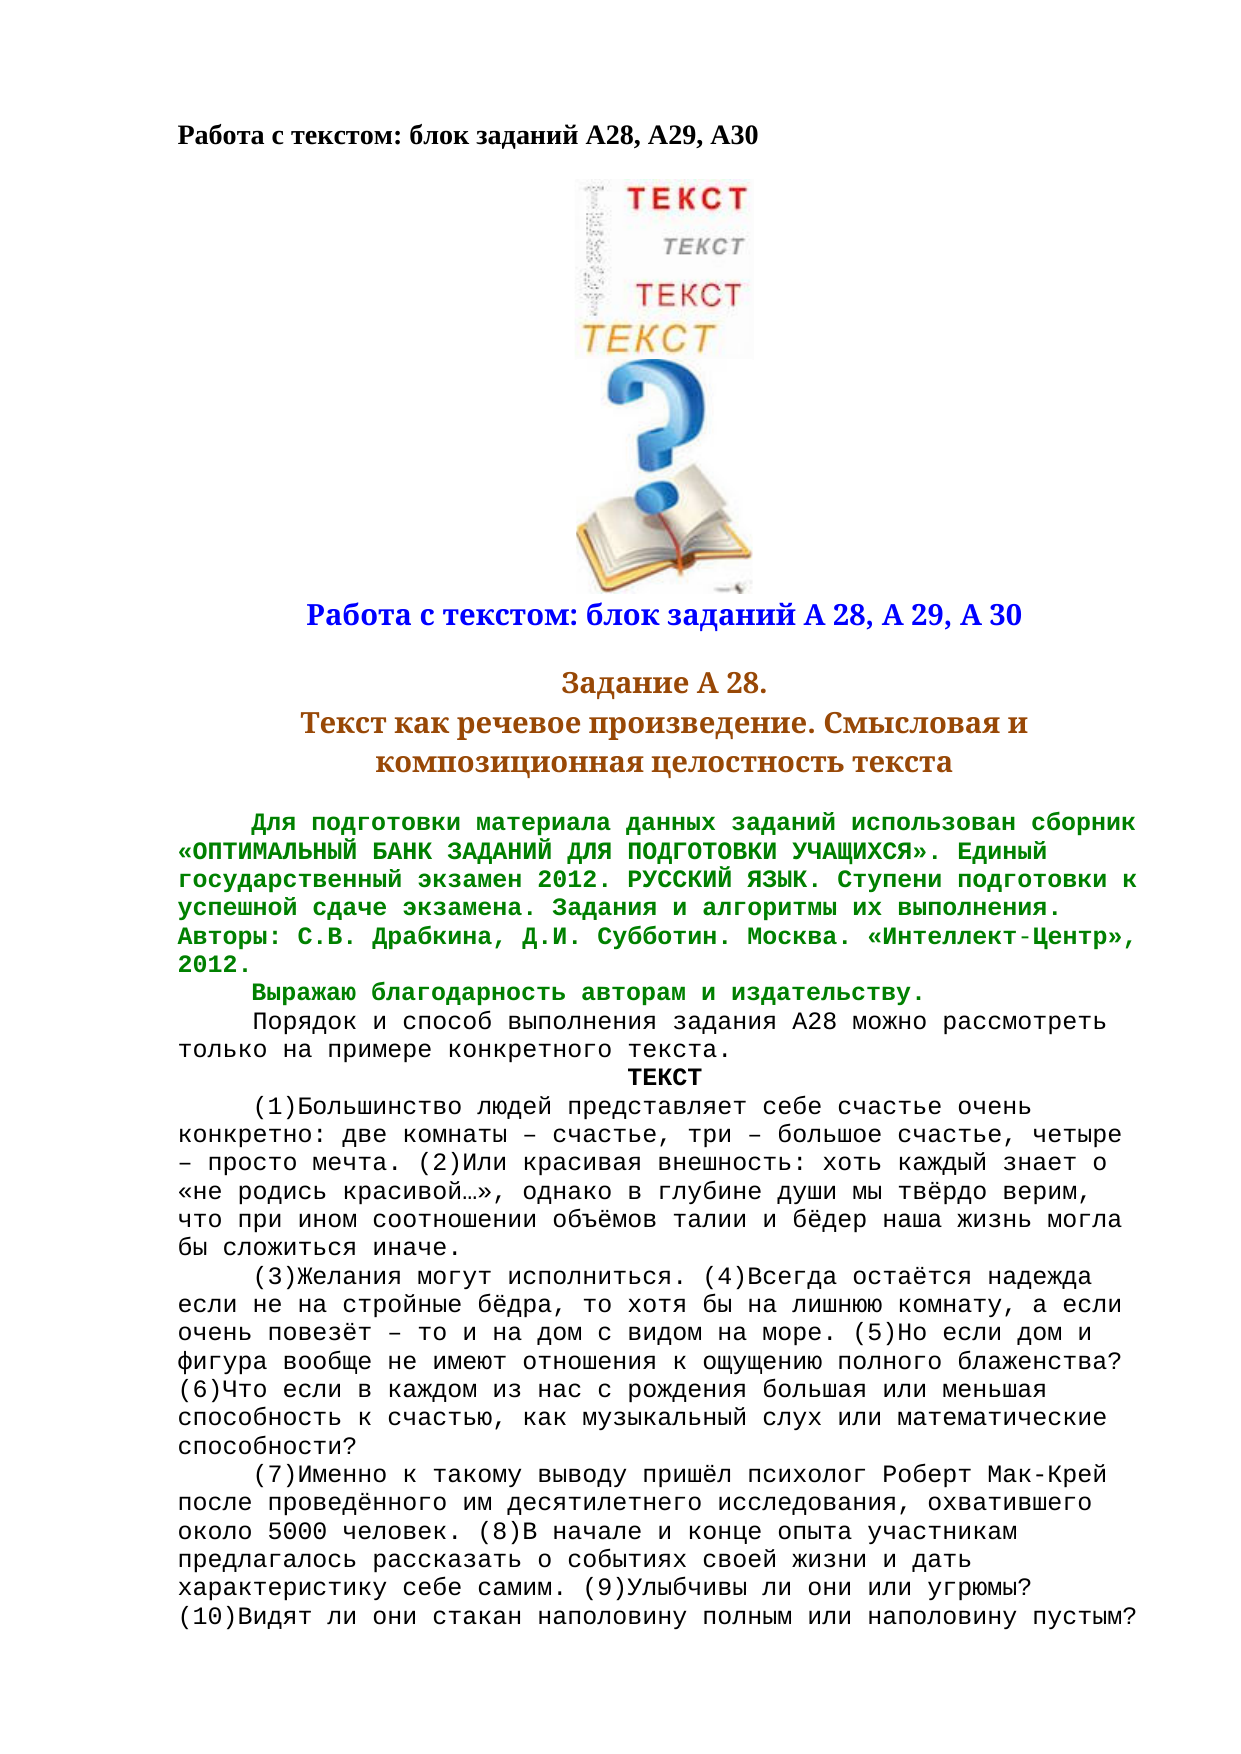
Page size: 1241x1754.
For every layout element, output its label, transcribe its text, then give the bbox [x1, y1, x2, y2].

text Работа с текстом: блок заданий А 28, А 29, А 30 [177, 594, 1152, 633]
text Выражаю благодарность авторам и издательству. [177, 980, 1152, 1008]
text композиционная целостность текста [177, 742, 1152, 781]
picture [574, 179, 755, 594]
text Текст как речевое произведение. Смысловая и [177, 702, 1152, 742]
text ТЕКСТ [177, 1065, 1152, 1093]
text Порядок и способ выполнения задания А28 можно рассмотреть только на примере конкретного текста. [177, 1008, 1152, 1065]
text (1)Большинство людей представляет себе счастье очень конкретно: две комнаты – счастье, три – большое счастье, четыре – просто мечта. (2)Или красивая внешность: хоть каждый знает о «не родись красивой…», однако в глубине души мы твёрдо верим, что при ином соотношении объёмов талии и бёдер наша жизнь могла бы сложиться иначе. [177, 1093, 1152, 1263]
text (3)Желания могут исполниться. (4)Всегда остаётся надежда если не на стройные бёдра, то хотя бы на лишнюю комнату, а если очень повезёт – то и на дом с видом на море. (5)Но если дом и фигура вообще не имеют отношения к ощущению полного блаженства? (6)Что если в каждом из нас с рождения большая или меньшая способность к счастью, как музыкальный слух или математические способности? [177, 1263, 1152, 1462]
text Для подготовки материала данных заданий использован сборник «ОПТИМАЛЬНЫЙ БАНК ЗАДАНИЙ ДЛЯ ПОДГОТОВКИ УЧАЩИХСЯ». Единый государственный экзамен 2012. РУССКИЙ ЯЗЫК. Ступени подготовки к успешной сдаче экзамена. Задания и алгоритмы их выполнения. Авторы: С.В. Драбкина, Д.И. Субботин. Москва. «Интеллект-Центр», 2012. [177, 810, 1152, 980]
text (7)Именно к такому выводу пришёл психолог Роберт Мак-Крей после проведённого им десятилетнего исследования, охватившего около 5000 человек. (8)В начале и конце опыта участникам предлагалось рассказать о событиях своей жизни и дать характеристику себе самим. (9)Улыбчивы ли они или угрюмы? (10)Видят ли они стакан наполовину полным или наполовину пустым? [177, 1462, 1152, 1632]
text Задание А 28. [177, 662, 1152, 702]
text Работа с текстом: блок заданий А28, А29, А30 [177, 118, 1152, 151]
